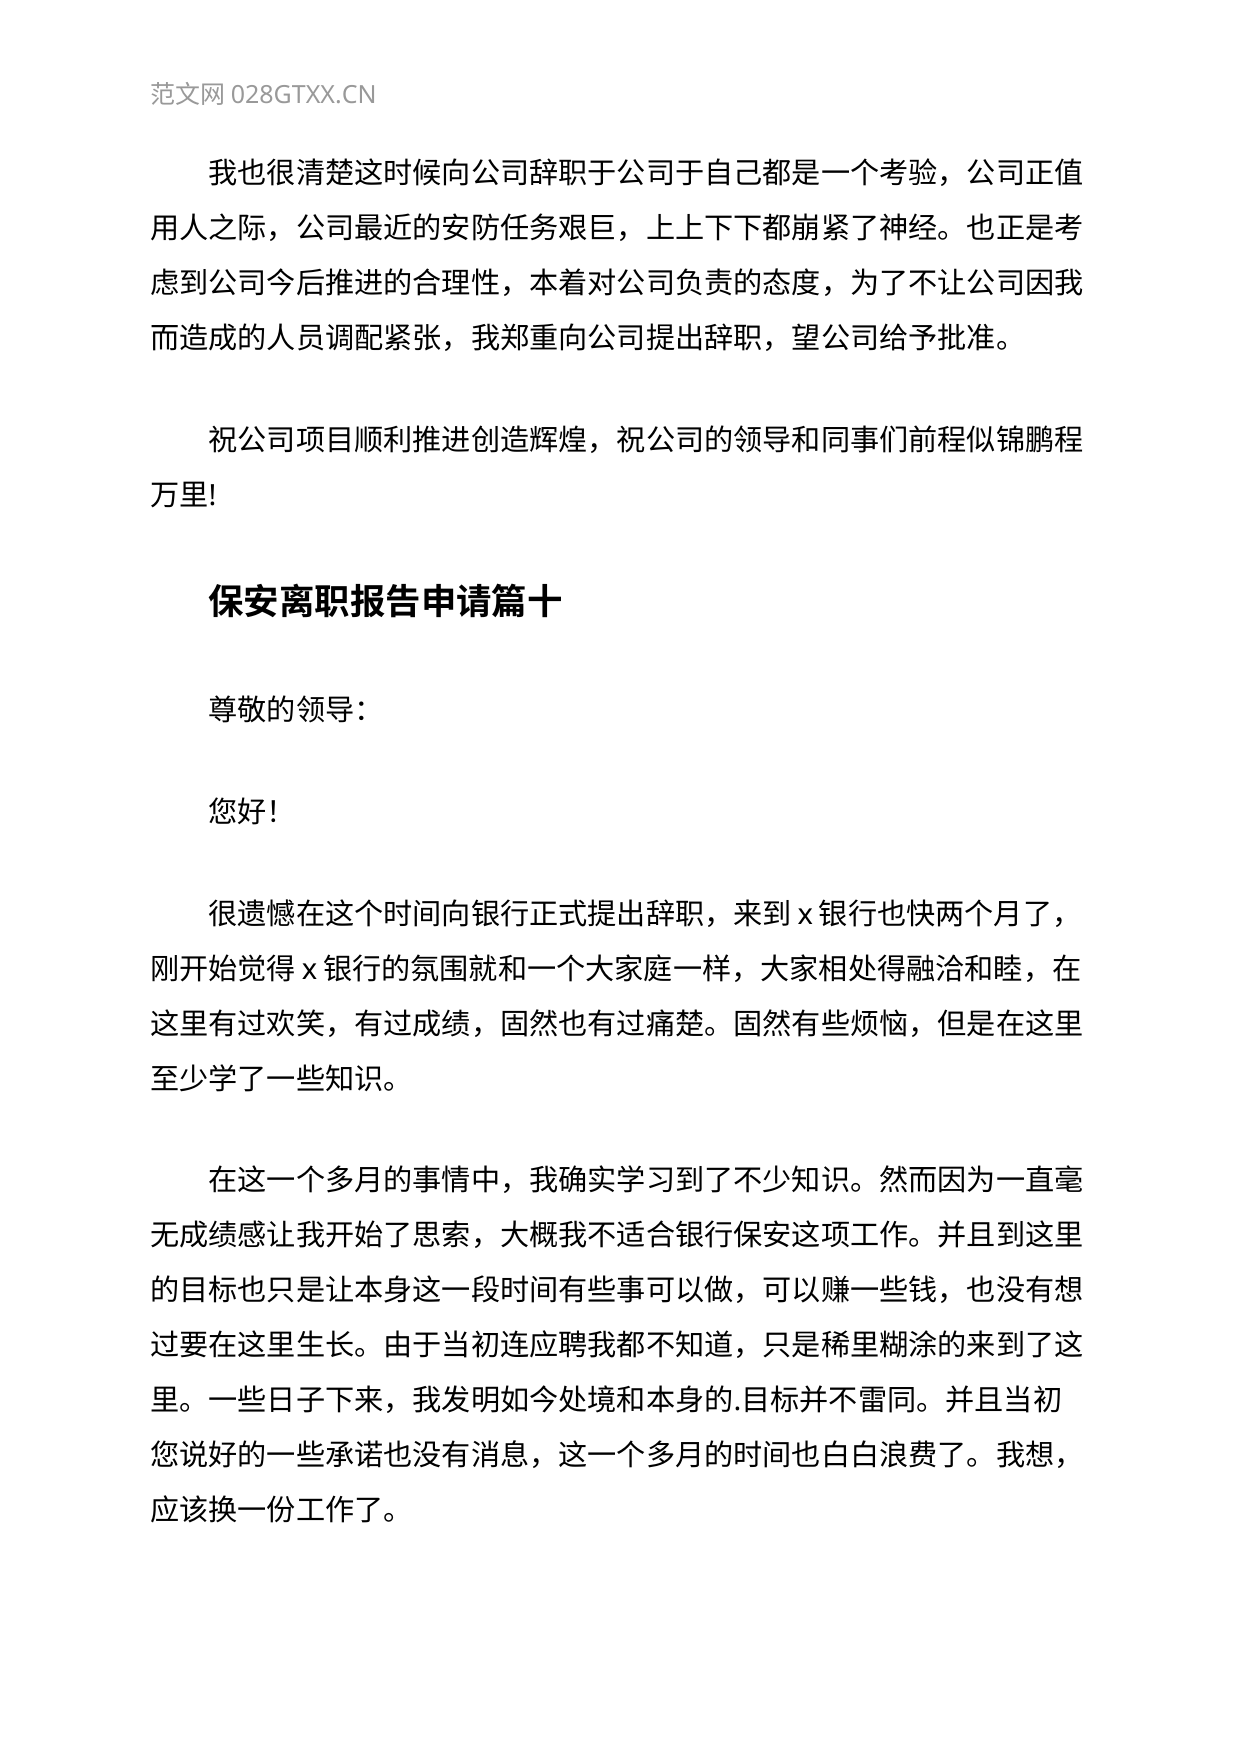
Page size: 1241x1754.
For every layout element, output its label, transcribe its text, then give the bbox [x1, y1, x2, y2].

text 很遗憾在这个时间向银行正式提出辞职，来到x银行也快两个月了，刚开始觉得x银行的氛围就和一个大家庭一样，大家相处得融洽和睦，在这里有过欢笑，有过成绩，固然也有过痛楚。固然有些烦恼，但是在这里至少学了一些知识。 [150, 890, 1090, 1097]
text 保安离职报告申请篇十 [150, 573, 1090, 624]
text 祝公司项目顺利推进创造辉煌，祝公司的领导和同事们前程似锦鹏程万里! [150, 416, 1090, 514]
text 尊敬的领导： [150, 687, 1090, 729]
text 在这一个多月的事情中，我确实学习到了不少知识。然而因为一直毫无成绩感让我开始了思索，大概我不适合银行保安这项工作。并且到这里的目标也只是让本身这一段时间有些事可以做，可以赚一些钱，也没有想过要在这里生长。由于当初连应聘我都不知道，只是稀里糊涂的来到了这里。一些日子下来，我发明如今处境和本身的.目标并不雷同。并且当初您说好的一些承诺也没有消息，这一个多月的时间也白白浪费了。我想，应该换一份工作了。 [150, 1157, 1090, 1529]
text 我也很清楚这时候向公司辞职于公司于自己都是一个考验，公司正值用人之际，公司最近的安防任务艰巨，上上下下都崩紧了神经。也正是考虑到公司今后推进的合理性，本着对公司负责的态度，为了不让公司因我而造成的人员调配紧张，我郑重向公司提出辞职，望公司给予批准。 [150, 150, 1090, 357]
text 您好！ [150, 788, 1090, 831]
